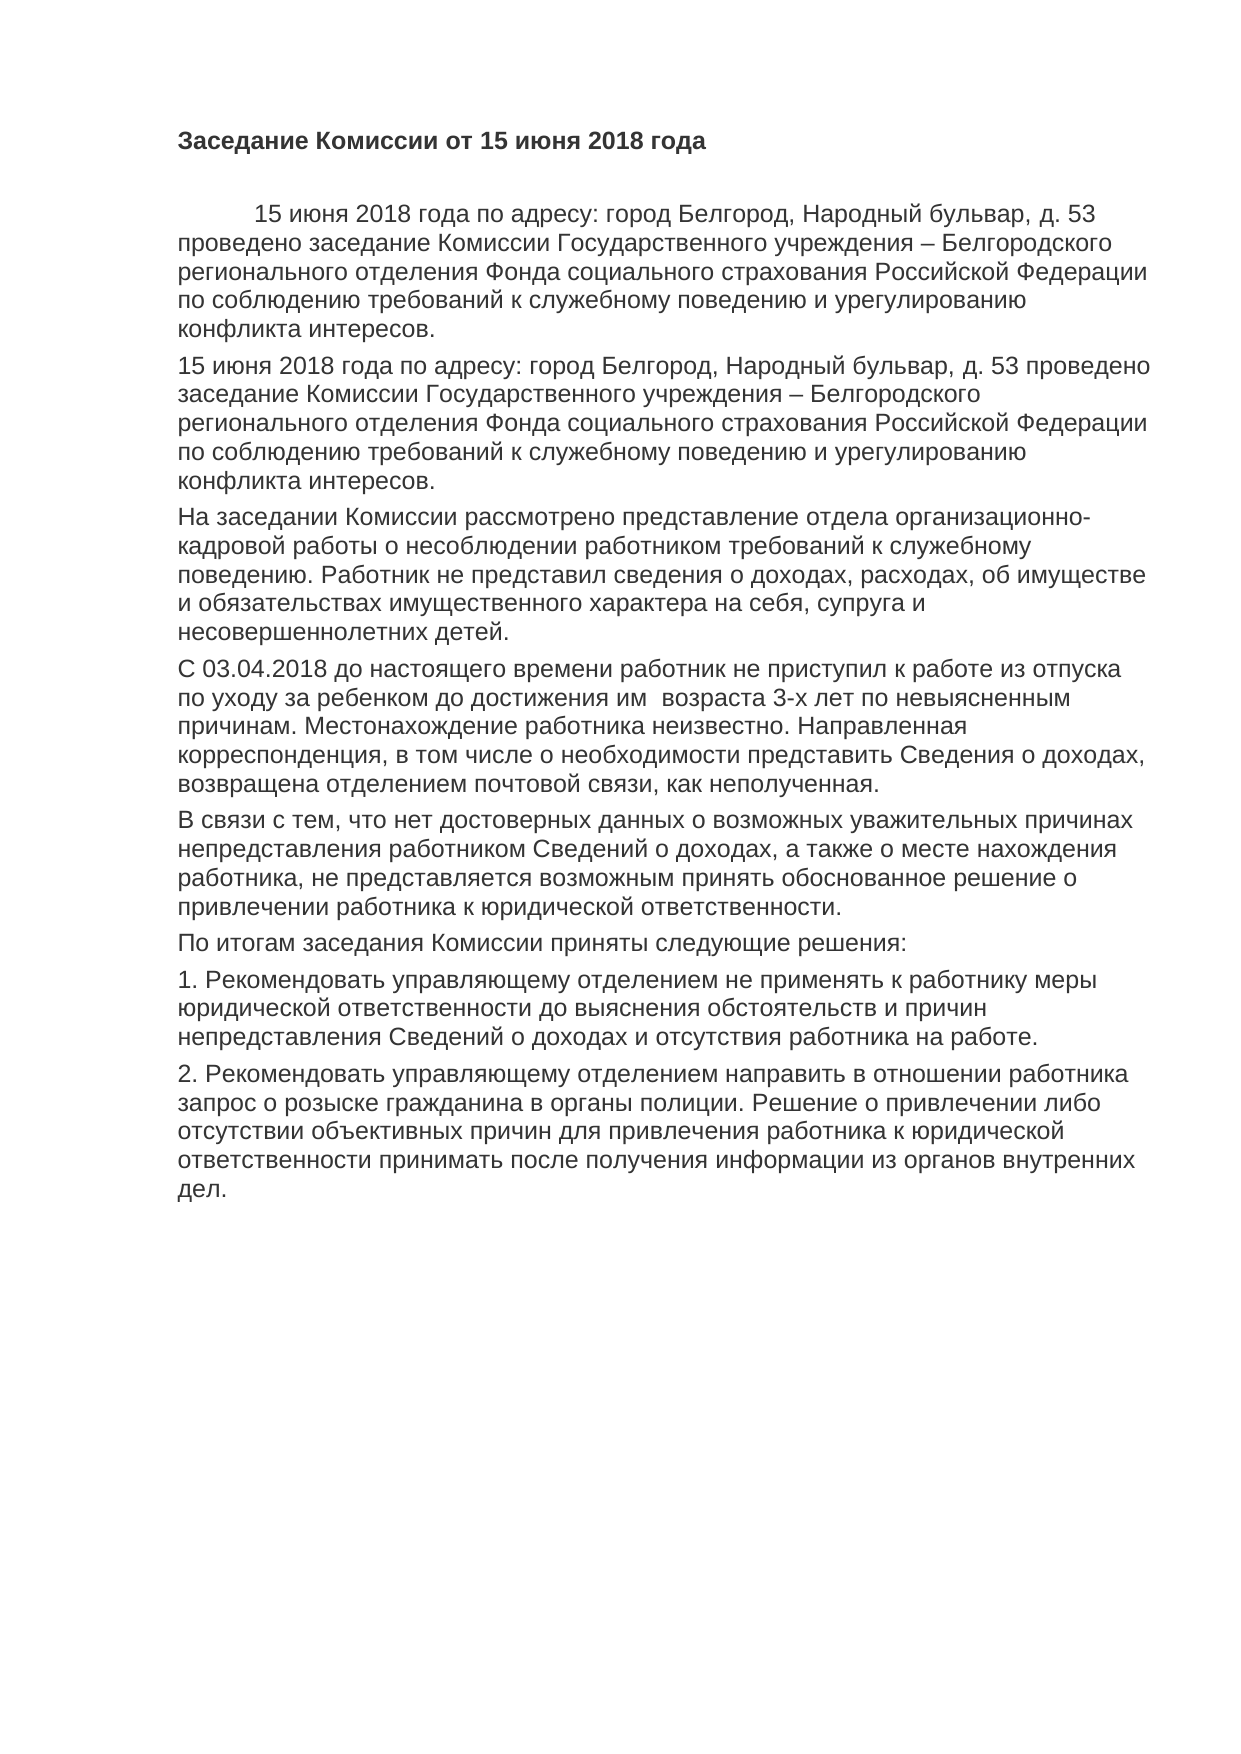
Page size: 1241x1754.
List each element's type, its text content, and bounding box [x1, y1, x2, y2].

text На заседании Комиссии рассмотрено представление отдела организационно-кадровой работы о несоблюдении работником требований к служебному поведению. Работник не представил сведения о доходах, расходах, об имуществе и обязательствах имущественного характера на себя, супруга и несовершеннолетних детей. [177, 502, 1152, 646]
text С 03.04.2018 до настоящего времени работник не приступил к работе из отпуска по уходу за ребенком до достижения им возраста 3-х лет по невыясненным причинам. Местонахождение работника неизвестно. Направленная корреспонденция, в том числе о необходимости представить Сведения о доходах, возвращена отделением почтовой связи, как неполученная. [177, 654, 1152, 797]
text Заседание Комиссии от 15 июня 2018 года [177, 126, 1152, 155]
text 2. Рекомендовать управляющему отделением направить в отношении работника запрос о розыске гражданина в органы полиции. Решение о привлечении либо отсутствии объективных причин для привлечения работника к юридической ответственности принимать после получения информации из органов внутренних дел. [177, 1059, 1152, 1202]
text 15 июня 2018 года по адресу: город Белгород, Народный бульвар, д. 53 проведено заседание Комиссии Государственного учреждения – Белгородского регионального отделения Фонда социального страхования Российской Федерации по соблюдению требований к служебному поведению и урегулированию конфликта интересов. [177, 351, 1152, 494]
text 15 июня 2018 года по адресу: город Белгород, Народный бульвар, д. 53 проведено заседание Комиссии Государственного учреждения – Белгородского регионального отделения Фонда социального страхования Российской Федерации по соблюдению требований к служебному поведению и урегулированию конфликта интересов. [177, 199, 1152, 343]
text 1. Рекомендовать управляющему отделением не применять к работнику меры юридической ответственности до выяснения обстоятельств и причин непредставления Сведений о доходах и отсутствия работника на работе. [177, 965, 1152, 1051]
text В связи с тем, что нет достоверных данных о возможных уважительных причинах непредставления работником Сведений о доходах, а также о месте нахождения работника, не представляется возможным принять обоснованное решение о привлечении работника к юридической ответственности. [177, 805, 1152, 920]
text По итогам заседания Комиссии приняты следующие решения: [177, 928, 1152, 957]
